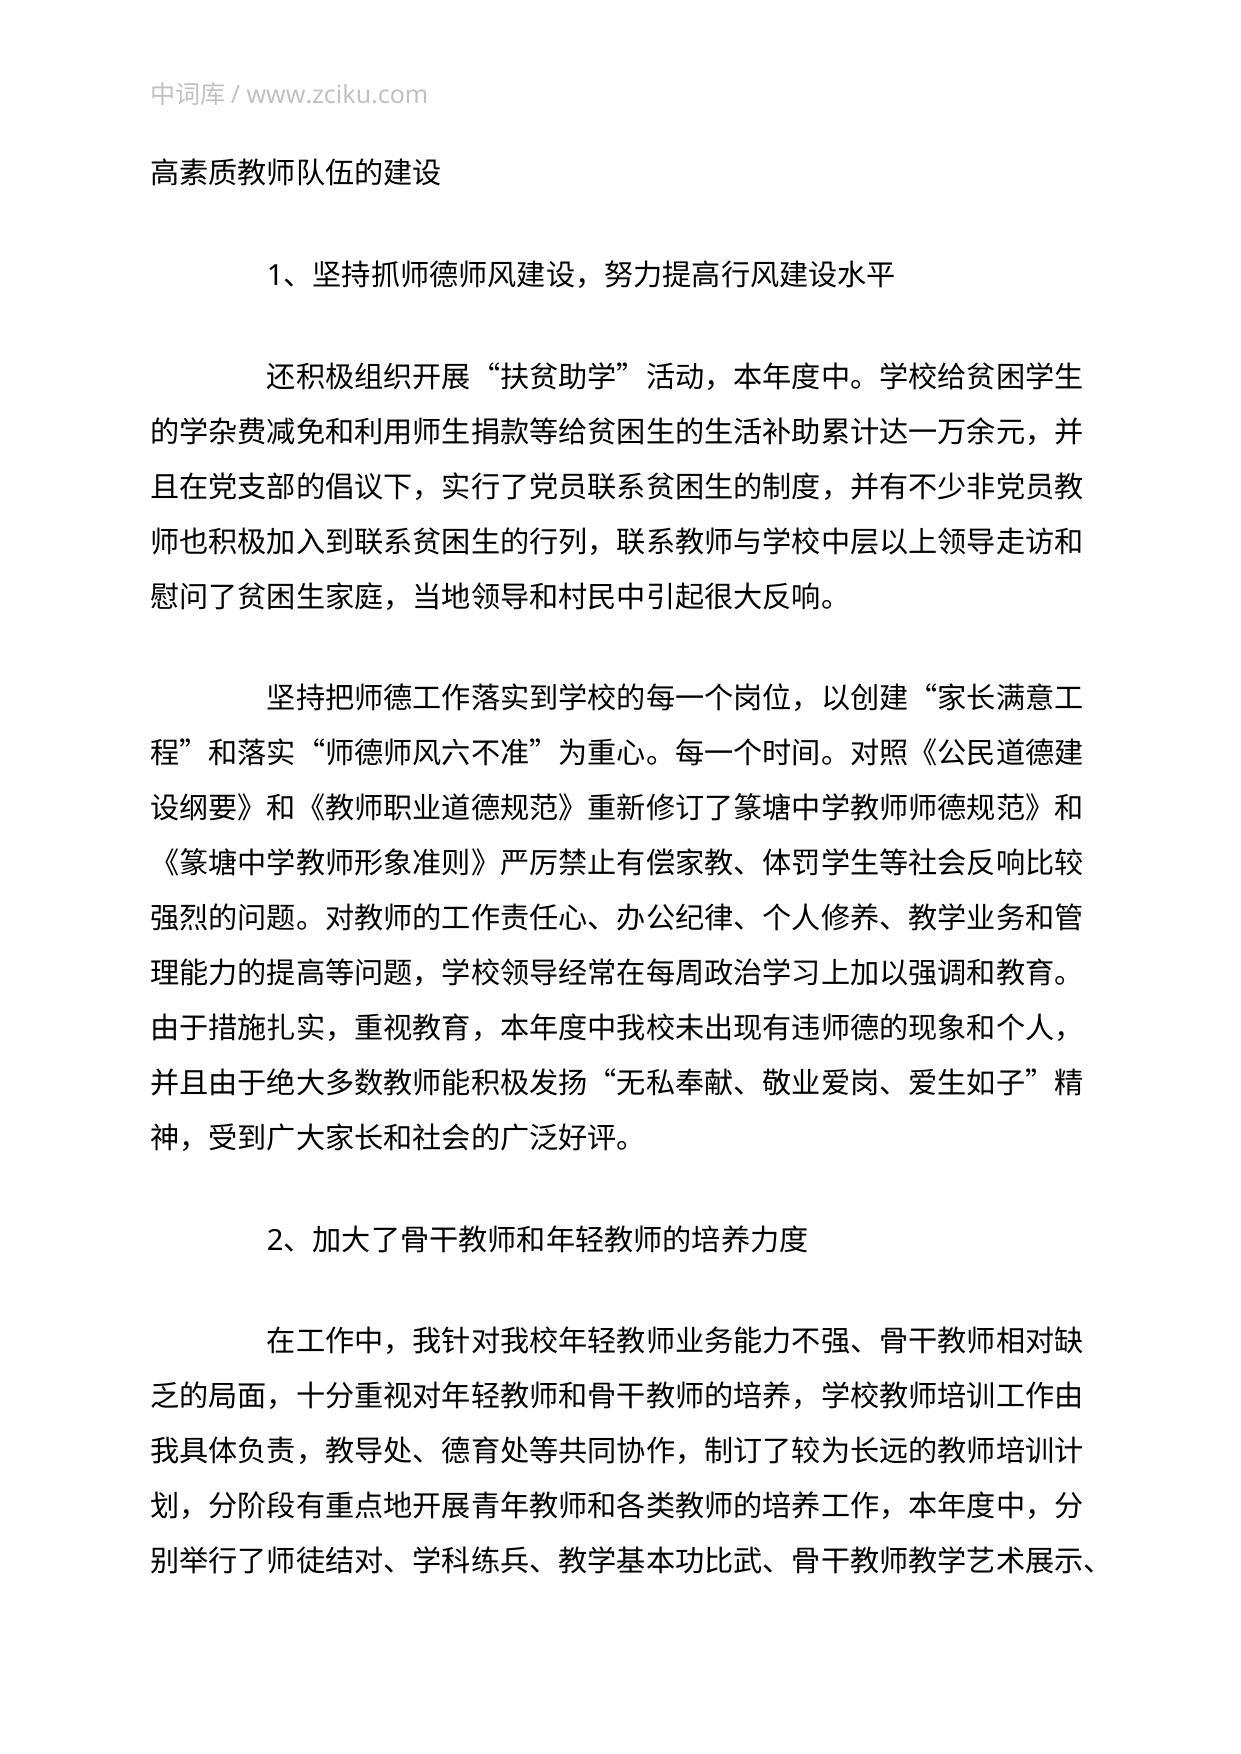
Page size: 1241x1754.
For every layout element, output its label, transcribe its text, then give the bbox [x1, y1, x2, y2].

text 1、坚持抓师德师风建设，努力提高行风建设水平 [150, 252, 1090, 294]
text 还积极组织开展“扶贫助学”活动，本年度中。学校给贫困学生的学杂费减免和利用师生捐款等给贫困生的生活补助累计达一万余元，并且在党支部的倡议下，实行了党员联系贫困生的制度，并有不少非党员教师也积极加入到联系贫困生的行列，联系教师与学校中层以上领导走访和慰问了贫困生家庭，当地领导和村民中引起很大反响。 [150, 354, 1090, 616]
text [150, 150, 1090, 192]
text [150, 1318, 1090, 1580]
text 2、加大了骨干教师和年轻教师的培养力度 [150, 1216, 1090, 1258]
text 坚持把师德工作落实到学校的每一个岗位，以创建“家长满意工程”和落实“师德师风六不准”为重心。每一个时间。对照《公民道德建设纲要》和《教师职业道德规范》重新修订了篆塘中学教师师德规范》和《篆塘中学教师形象准则》严厉禁止有偿家教、体罚学生等社会反响比较强烈的问题。对教师的工作责任心、办公纪律、个人修养、教学业务和管理能力的提高等问题，学校领导经常在每周政治学习上加以强调和教育。由于措施扎实，重视教育，本年度中我校未出现有违师德的现象和个人，并且由于绝大多数教师能积极发扬“无私奉献、敬业爱岗、爱生如子”精神，受到广大家长和社会的广泛好评。 [150, 675, 1090, 1157]
